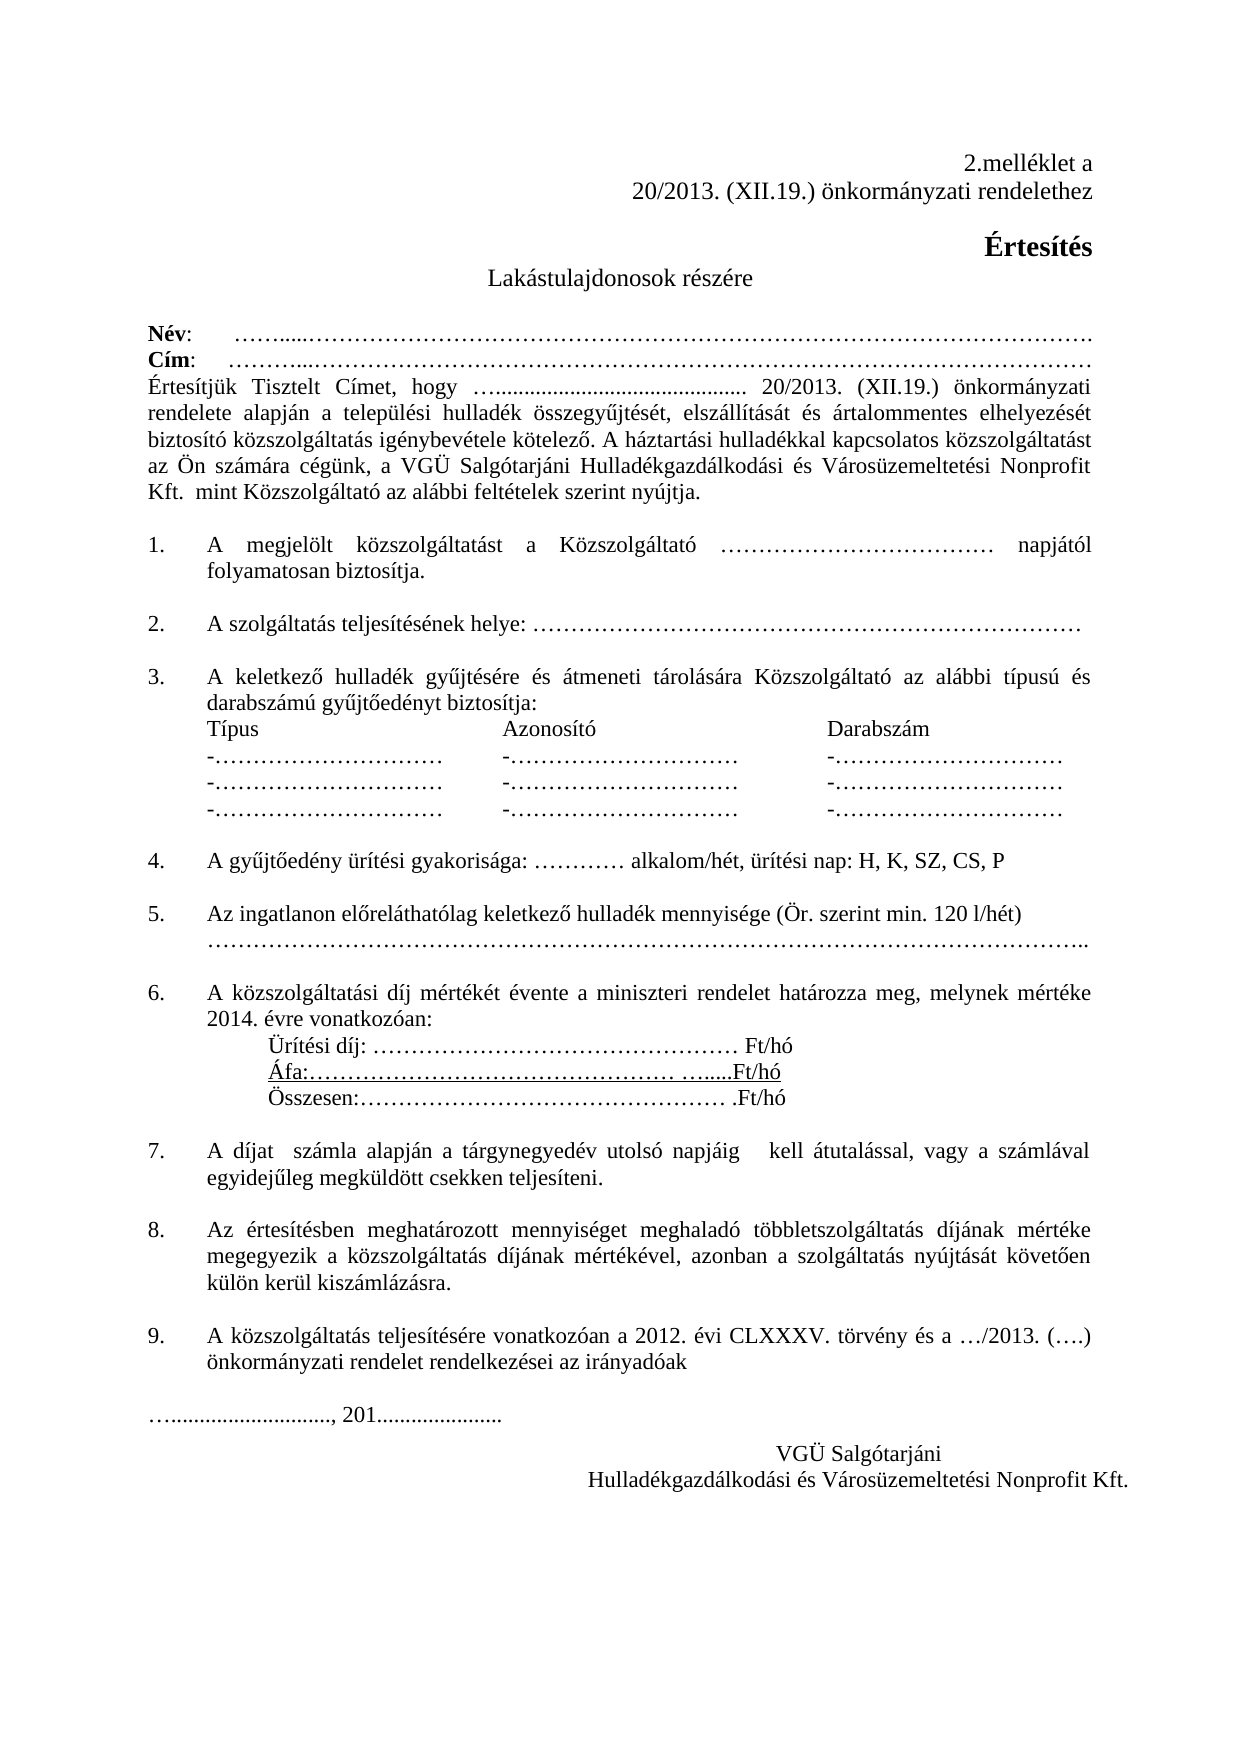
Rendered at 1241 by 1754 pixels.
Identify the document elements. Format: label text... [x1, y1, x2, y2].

text Ürítési díj: ………………………………………… Ft/hó [266, 1032, 1093, 1058]
text -………………………… -………………………… -………………………… [148, 742, 1093, 768]
text Cím: ………...………………………………………………………………………………………… [148, 347, 1093, 373]
text 4. A gyűjtőedény ürítési gyakorisága: ………… alkalom/hét, ürítési nap: H, K, SZ, CS, P [148, 847, 1093, 874]
text VGÜ Salgótarjáni [148, 1440, 1093, 1467]
text Áfa:………………………………………… ….....Ft/hó [266, 1058, 1093, 1084]
text 2.melléklet a [148, 148, 1093, 176]
text Értesítjük Tisztelt Címet, hogy …............................................ 20/2013. (XII.19.) önkormányzati rendelete alapján a települési hulladék összegyűjtését, elszállítását és ártalommentes elhelyezését biztosító közszolgáltatás igénybevétele kötelező. A háztartási hulladékkal kapcsolatos közszolgáltatást az Ön számára cégünk, a VGÜ Salgótarjáni Hulladékgazdálkodási és Városüzemeltetési Nonprofit Kft. mint Közszolgáltató az alábbi feltételek szerint nyújtja. [148, 373, 1093, 505]
text Hulladékgazdálkodási és Városüzemeltetési Nonprofit Kft. [148, 1467, 1093, 1493]
text Értesítés [148, 229, 1093, 263]
text 8. Az értesítésben meghatározott mennyiséget meghaladó többletszolgáltatás díjának mértéke megegyezik a közszolgáltatás díjának mértékével, azonban a szolgáltatás nyújtását követően külön kerül kiszámlázásra. [148, 1216, 1093, 1295]
text 6. A közszolgáltatási díj mértékét évente a miniszteri rendelet határozza meg, melynek mértéke 2014. évre vonatkozóan: [148, 979, 1093, 1032]
text …............................, 201...................... [148, 1401, 1093, 1427]
text Összesen:………………………………………… .Ft/hó [266, 1084, 1093, 1111]
text -………………………… -………………………… -………………………… [148, 794, 1093, 821]
text 20/2013. (XII.19.) önkormányzati rendelethez [148, 176, 1093, 205]
text 7. A díjat számla alapján a tárgynegyedév utolsó napjáig kell átutalással, vagy a számlával egyidejűleg megküldött csekken teljesíteni. [148, 1137, 1093, 1190]
text -………………………… -………………………… -………………………… [148, 768, 1093, 794]
text Típus Azonosító Darabszám [148, 716, 1093, 742]
text 3. A keletkező hulladék gyűjtésére és átmeneti tárolására Közszolgáltató az alábbi típusú és darabszámú gyűjtőedényt biztosítja: [148, 663, 1093, 716]
text …………………………………………………………………………………………………….. [148, 926, 1093, 953]
text Lakástulajdonosok részére [148, 263, 1093, 291]
text 1. A megjelölt közszolgáltatást a Közszolgáltató ……………………………… napjától folyamatosan biztosítja. [148, 531, 1093, 584]
text 2. A szolgáltatás teljesítésének helye: ……………………………………………………………… [148, 610, 1093, 636]
text Név: …….....…………………………………………………………………………………………. [148, 320, 1093, 347]
text 5. Az ingatlanon előreláthatólag keletkező hulladék mennyisége (Ör. szerint min. 120 l/hét) [148, 900, 1093, 926]
text 9. A közszolgáltatás teljesítésére vonatkozóan a 2012. évi CLXXXV. törvény és a …/2013. (….) önkormányzati rendelet rendelkezései az irányadóak [148, 1322, 1093, 1374]
